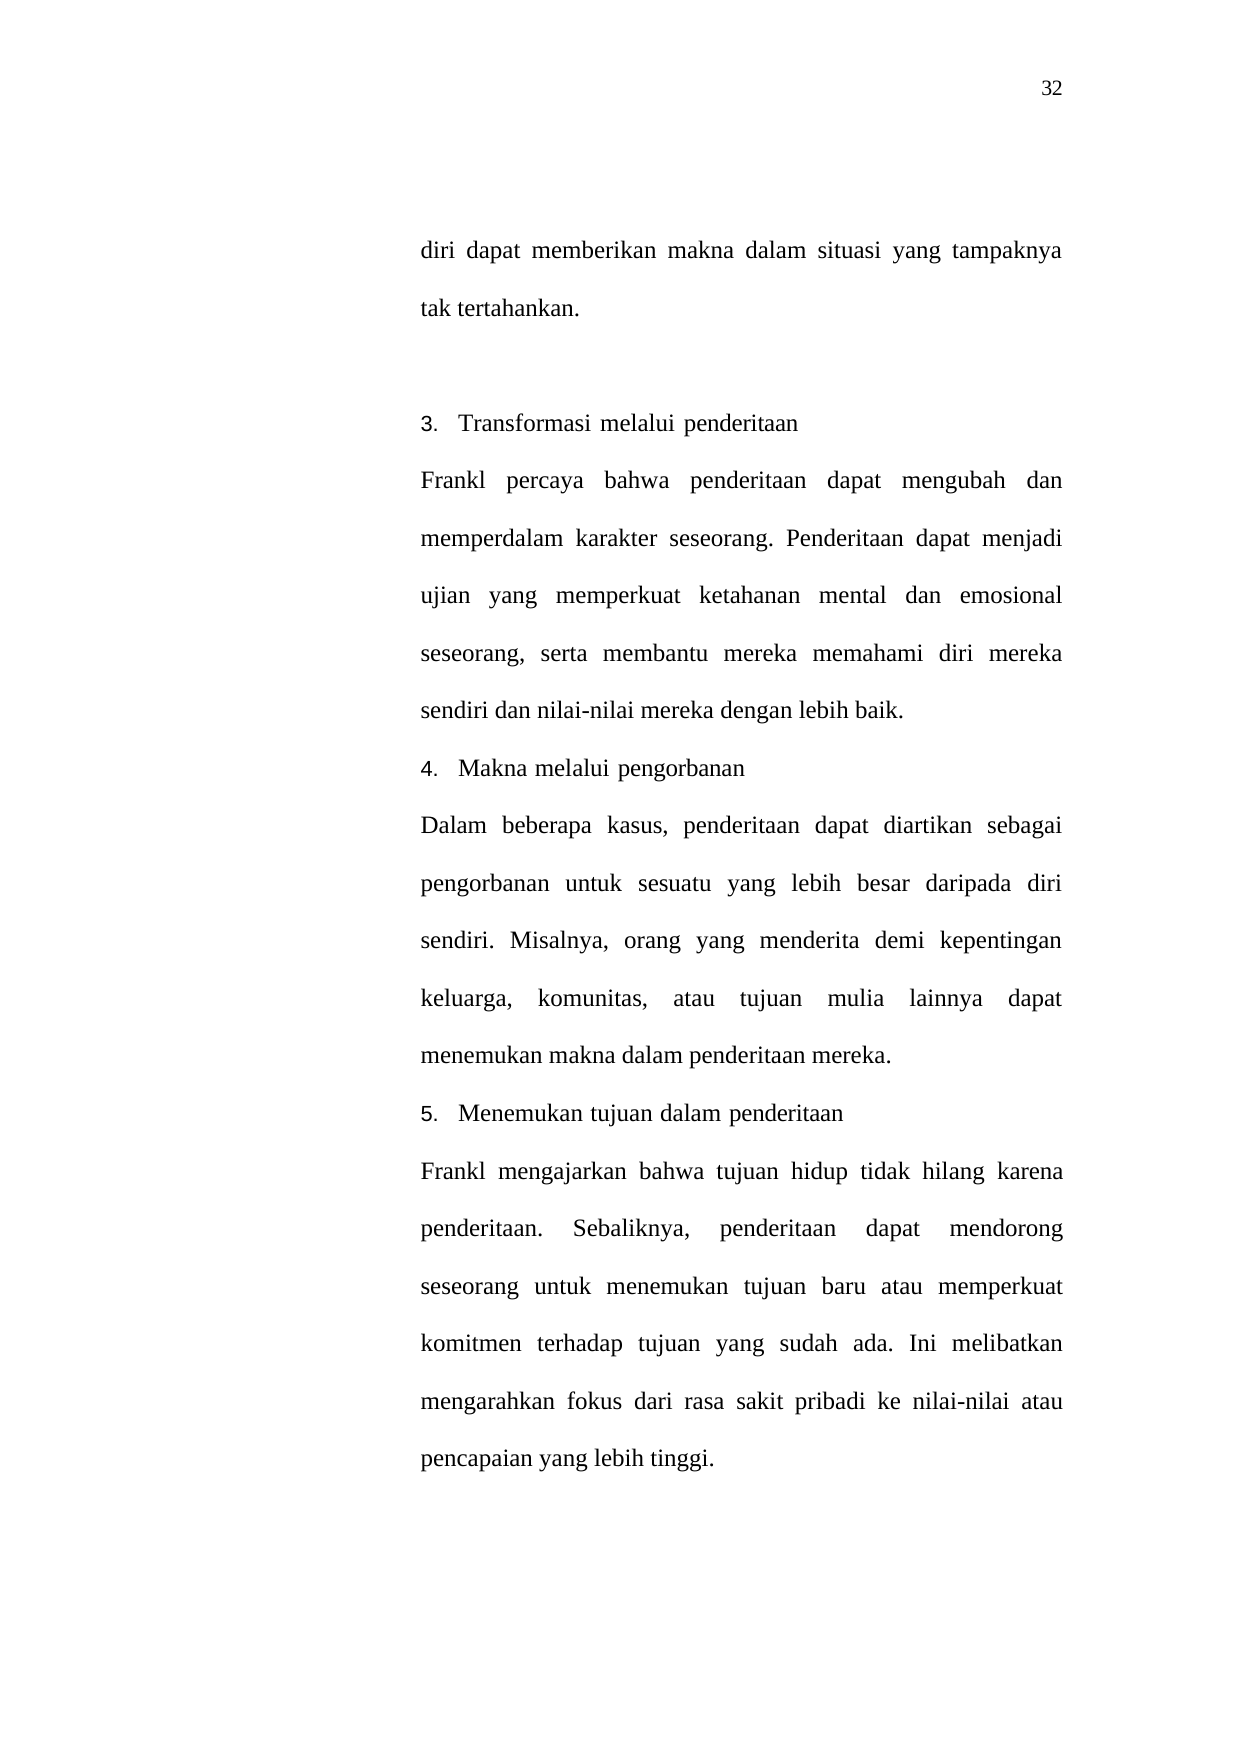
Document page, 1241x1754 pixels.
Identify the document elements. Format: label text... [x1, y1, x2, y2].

text Dalam beberapa kasus, penderitaan dapat diartikan sebagai pengorbanan untuk sesuatu yang lebih besar daripada diri sendiri. Misalnya, orang yang menderita demi kepentingan keluarga, komunitas, atau tujuan mulia lainnya dapat menemukan makna dalam penderitaan mereka. [420, 811, 1062, 1069]
text diri dapat memberikan makna dalam situasi yang tampaknya tak tertahankan. [420, 235, 1062, 321]
list Makna melalui pengorbanan [420, 753, 1161, 782]
list Transformasi melalui penderitaan [420, 408, 1161, 437]
text Frankl percaya bahwa penderitaan dapat mengubah dan memperdalam karakter seseorang. Penderitaan dapat menjadi ujian yang memperkuat ketahanan mental dan emosional seseorang, serta membantu mereka memahami diri mereka sendiri dan nilai-nilai mereka dengan lebih baik. [420, 465, 1063, 724]
text Frankl mengajarkan bahwa tujuan hidup tidak hilang karena penderitaan. Sebaliknya, penderitaan dapat mendorong seseorang untuk menemukan tujuan baru atau memperkuat komitmen terhadap tujuan yang sudah ada. Ini melibatkan mengarahkan fokus dari rasa sakit pribadi ke nilai-nilai atau pencapaian yang lebih tinggi. [420, 1156, 1064, 1472]
list Menemukan tujuan dalam penderitaan [420, 1098, 1161, 1127]
